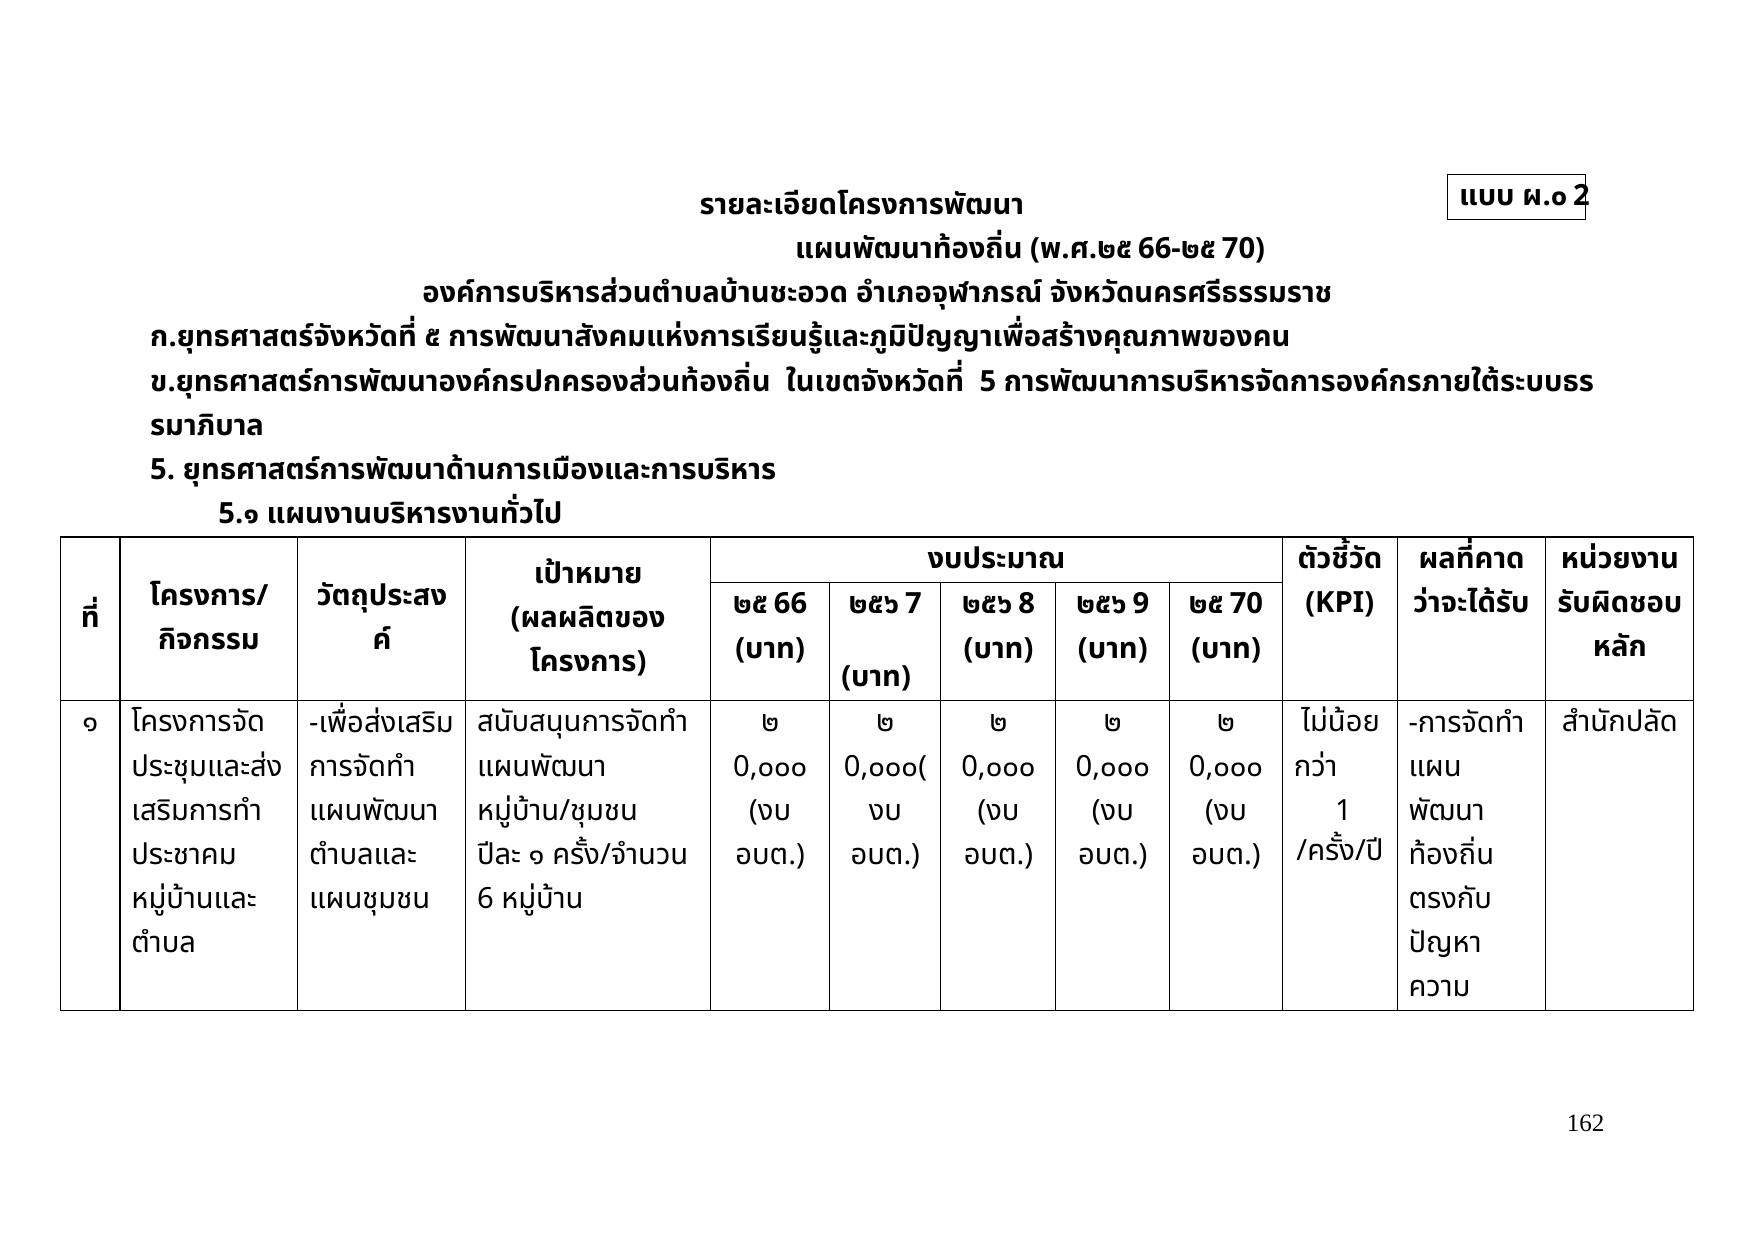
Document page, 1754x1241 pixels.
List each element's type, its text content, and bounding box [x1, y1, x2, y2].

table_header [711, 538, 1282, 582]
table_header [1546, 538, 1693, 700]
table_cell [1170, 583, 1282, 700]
text แผนพัฒนาท้องถิ่น (พ.ศ.๒๕66-๒๕70) [150, 227, 1604, 271]
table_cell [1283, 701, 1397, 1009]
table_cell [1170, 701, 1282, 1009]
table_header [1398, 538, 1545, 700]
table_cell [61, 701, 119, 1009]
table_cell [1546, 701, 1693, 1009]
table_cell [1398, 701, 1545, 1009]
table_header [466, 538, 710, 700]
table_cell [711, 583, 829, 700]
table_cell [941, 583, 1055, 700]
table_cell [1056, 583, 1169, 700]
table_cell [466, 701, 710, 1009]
text 5. ยุทธศาสตร์การพัฒนาด้านการเมืองและการบริหาร [150, 448, 1604, 492]
text 5.๑ แผนงานบริหารงานทั่วไป [150, 492, 1604, 536]
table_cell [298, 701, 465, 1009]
text องค์การบริหารส่วนตำบลบ้านชะอวด อำเภอจุฬาภรณ์ จังหวัดนครศรีธรรมราช [150, 271, 1604, 316]
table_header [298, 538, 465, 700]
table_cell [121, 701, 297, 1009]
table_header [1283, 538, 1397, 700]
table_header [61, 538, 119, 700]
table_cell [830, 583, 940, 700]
text ข.ยุทธศาสตร์การพัฒนาองค์กรปกครองส่วนท้องถิ่น ในเขตจังหวัดที่ 5 การพัฒนาการบริหารจัดการองค์กรภายใต้ระบบธรรมาภิบาล [150, 360, 1604, 448]
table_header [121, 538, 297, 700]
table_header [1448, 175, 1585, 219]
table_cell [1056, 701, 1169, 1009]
text ก.ยุทธศาสตร์จังหวัดที่ ๕ การพัฒนาสังคมแห่งการเรียนรู้และภูมิปัญญาเพื่อสร้างคุณภาพของคน [150, 316, 1604, 360]
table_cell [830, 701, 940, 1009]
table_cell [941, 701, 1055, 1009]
text รายละเอียดโครงการพัฒนา [150, 183, 1604, 227]
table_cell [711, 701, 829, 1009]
